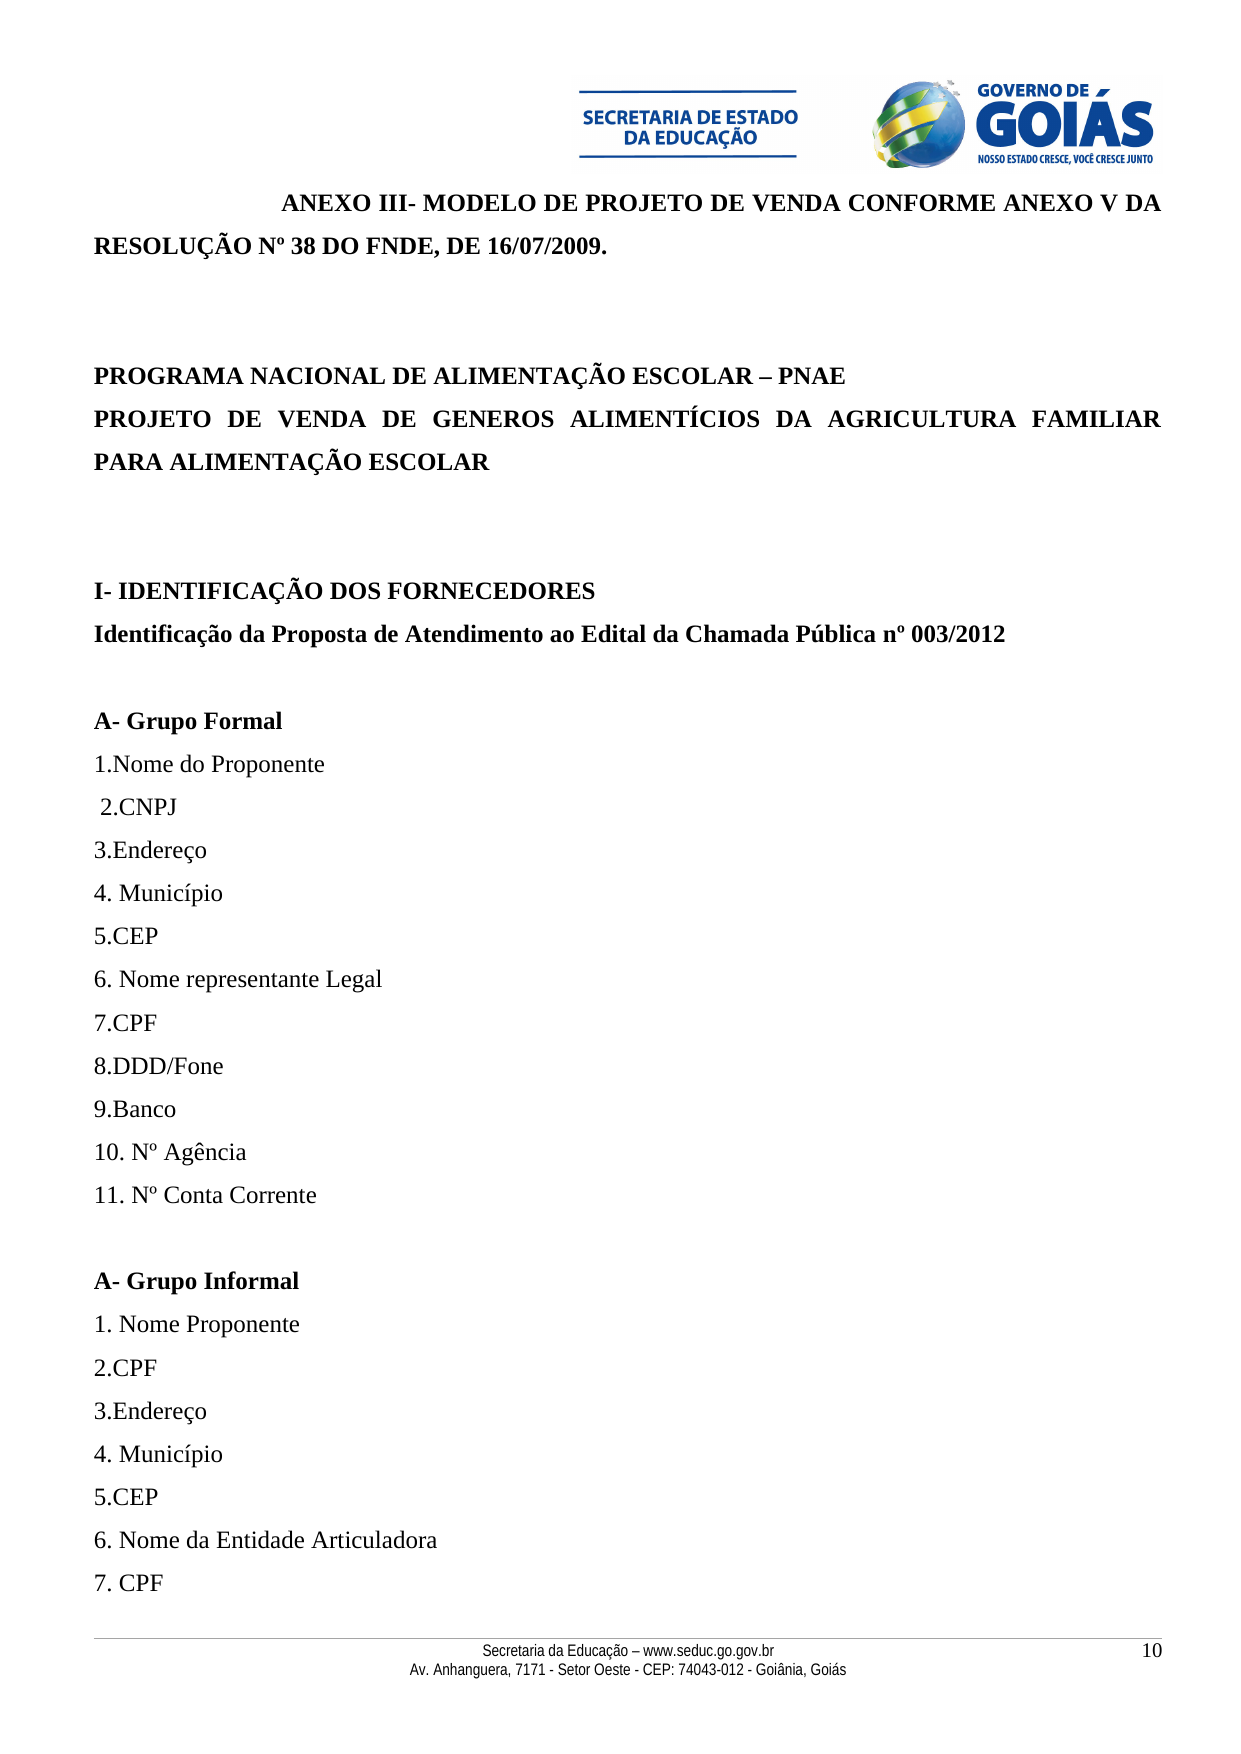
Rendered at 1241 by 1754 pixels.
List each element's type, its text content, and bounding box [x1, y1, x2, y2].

text 5.CEP [94, 1482, 1162, 1511]
text 4. Município [94, 1439, 1162, 1468]
text 6. Nome representante Legal [94, 964, 1162, 993]
text 2.CNPJ [94, 792, 1162, 821]
text 8.DDD/Fone [94, 1051, 1162, 1079]
text Identificação da Proposta de Atendimento ao Edital da Chamada Pública nº 003/2012 [94, 619, 1162, 648]
text 6. Nome da Entidade Articuladora [94, 1525, 1162, 1554]
text 7. CPF [94, 1568, 1162, 1597]
text 11. Nº Conta Corrente [94, 1180, 1162, 1209]
text 9.Banco [94, 1094, 1162, 1123]
text 1.Nome do Proponente [94, 749, 1162, 778]
text 10. Nº Agência [94, 1137, 1162, 1166]
text I- IDENTIFICAÇÃO DOS FORNECEDORES [94, 576, 1162, 605]
text 4. Município [94, 878, 1162, 907]
text 2.CPF [94, 1353, 1162, 1381]
text ANEXO III- MODELO DE PROJETO DE VENDA CONFORME ANEXO V DA RESOLUÇÃO Nº 38 DO FNDE, DE 16/07/2009. [94, 188, 1162, 260]
text 5.CEP [94, 921, 1162, 950]
text A- Grupo Formal [94, 706, 1162, 734]
text 1. Nome Proponente [94, 1309, 1162, 1338]
text 3.Endereço [94, 1396, 1162, 1424]
text PROGRAMA NACIONAL DE ALIMENTAÇÃO ESCOLAR – PNAE [94, 361, 1162, 389]
text 3.Endereço [94, 835, 1162, 864]
text PROJETO DE VENDA DE GENEROS ALIMENTÍCIOS DA AGRICULTURA FAMILIAR PARA ALIMENTAÇÃO ESCOLAR [94, 404, 1162, 476]
text A- Grupo Informal [94, 1266, 1162, 1295]
picture [571, 75, 1163, 174]
text 7.CPF [94, 1008, 1162, 1036]
